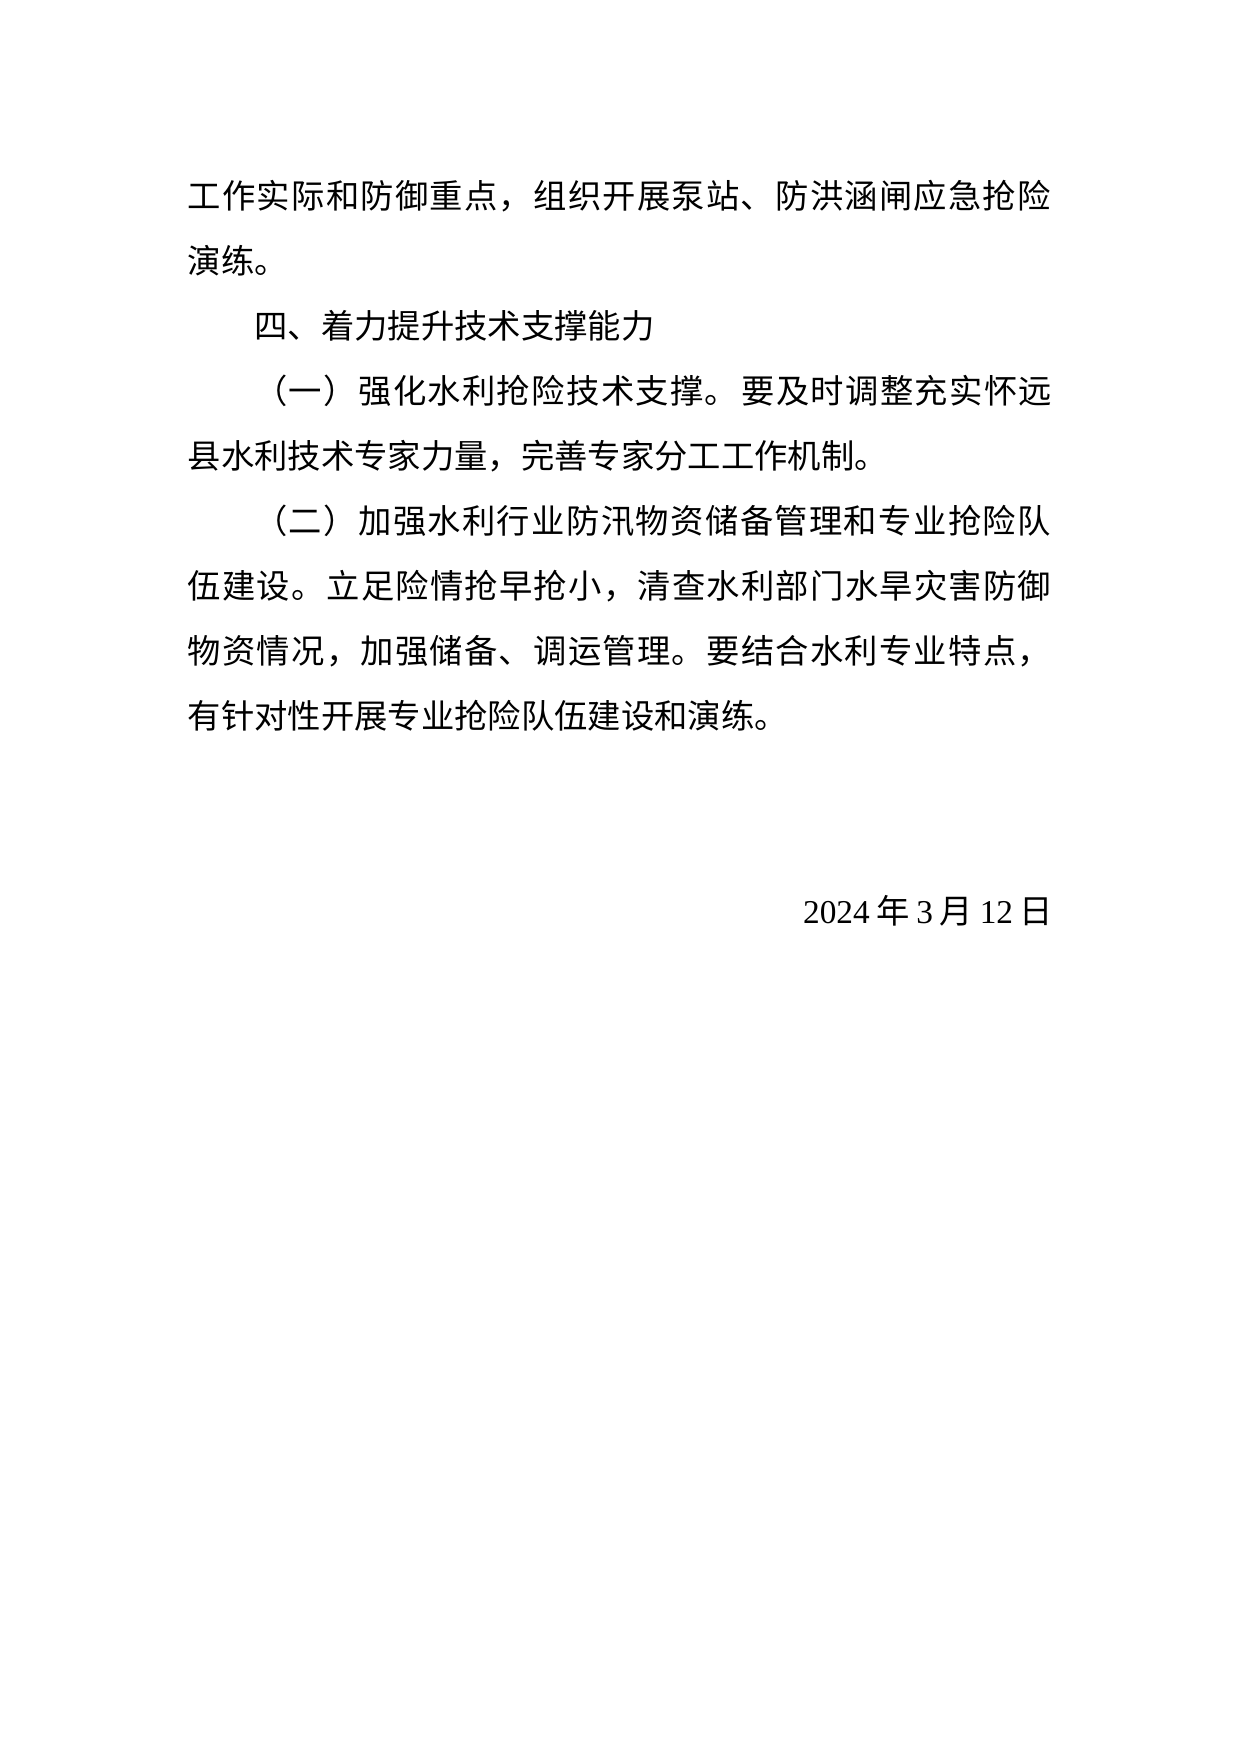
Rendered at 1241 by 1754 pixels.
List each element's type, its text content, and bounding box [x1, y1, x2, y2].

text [187, 162, 1053, 292]
text （二）加强水利行业防汛物资储备管理和专业抢险队伍建设。立足险情抢早抢小，清查水利部门水旱灾害防御物资情况，加强储备、调运管理。要结合水利专业特点，有针对性开展专业抢险队伍建设和演练。 [187, 487, 1053, 747]
text 2024年3月12日 [187, 877, 1053, 942]
text （一）强化水利抢险技术支撑。要及时调整充实怀远县水利技术专家力量，完善专家分工工作机制。 [187, 357, 1053, 487]
text 四、着力提升技术支撑能力 [187, 292, 1053, 357]
